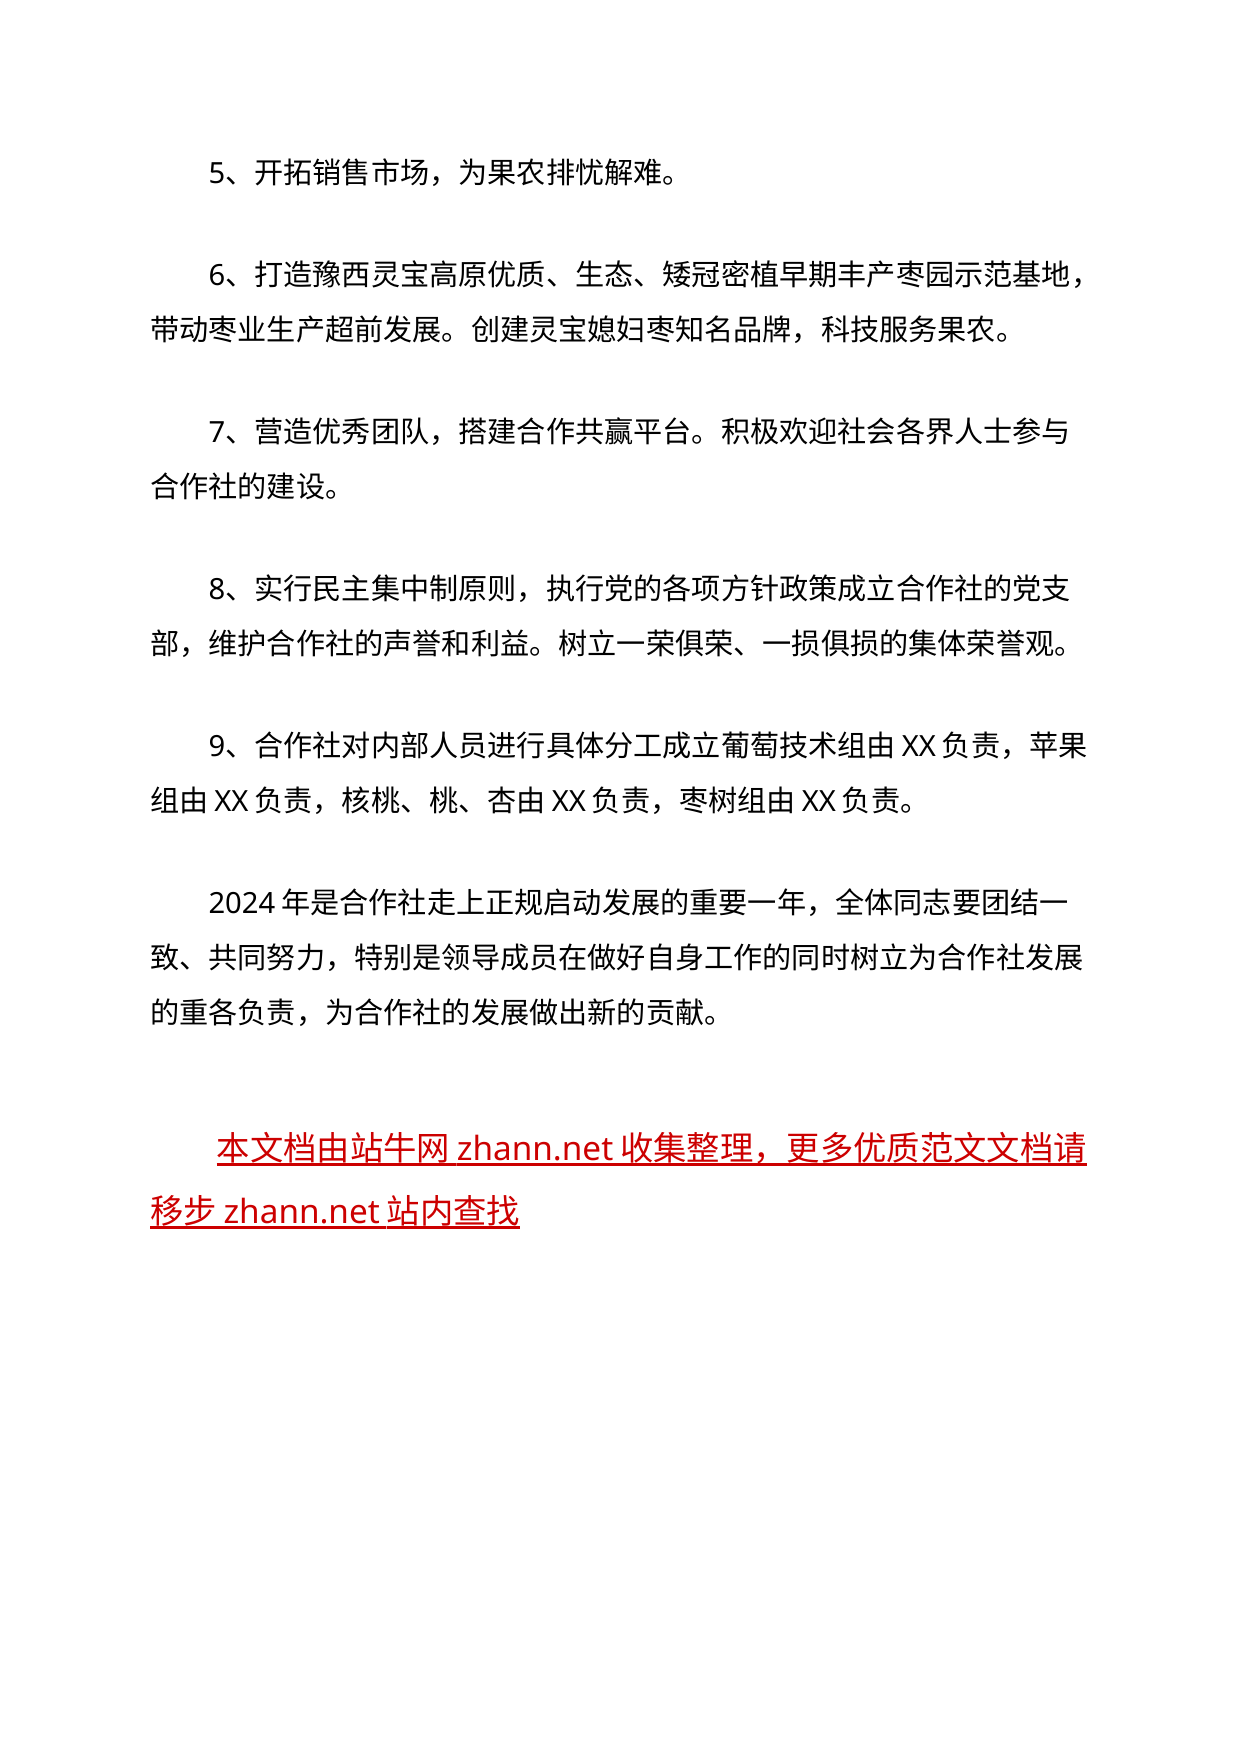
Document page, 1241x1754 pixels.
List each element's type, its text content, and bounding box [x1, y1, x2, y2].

text 7、营造优秀团队，搭建合作共赢平台。积极欢迎社会各界人士参与合作社的建设。 [150, 409, 1090, 506]
text 6、打造豫西灵宝高原优质、生态、矮冠密植早期丰产枣园示范基地，带动枣业生产超前发展。创建灵宝媳妇枣知名品牌，科技服务果农。 [150, 252, 1090, 349]
text 本文档由站牛网zhann.net收集整理，更多优质范文文档请移步zhann.net站内查找 [150, 1122, 1090, 1233]
text 8、实行民主集中制原则，执行党的各项方针政策成立合作社的党支部，维护合作社的声誉和利益。树立一荣俱荣、一损俱损的集体荣誉观。 [150, 566, 1090, 663]
text 9、合作社对内部人员进行具体分工成立葡萄技术组由XX负责，苹果组由XX负责，核桃、桃、杏由XX负责，枣树组由XX负责。 [150, 722, 1090, 820]
text 2024年是合作社走上正规启动发展的重要一年，全体同志要团结一致、共同努力，特别是领导成员在做好自身工作的同时树立为合作社发展的重各负责，为合作社的发展做出新的贡献。 [150, 879, 1090, 1031]
text 5、开拓销售市场，为果农排忧解难。 [150, 150, 1090, 192]
